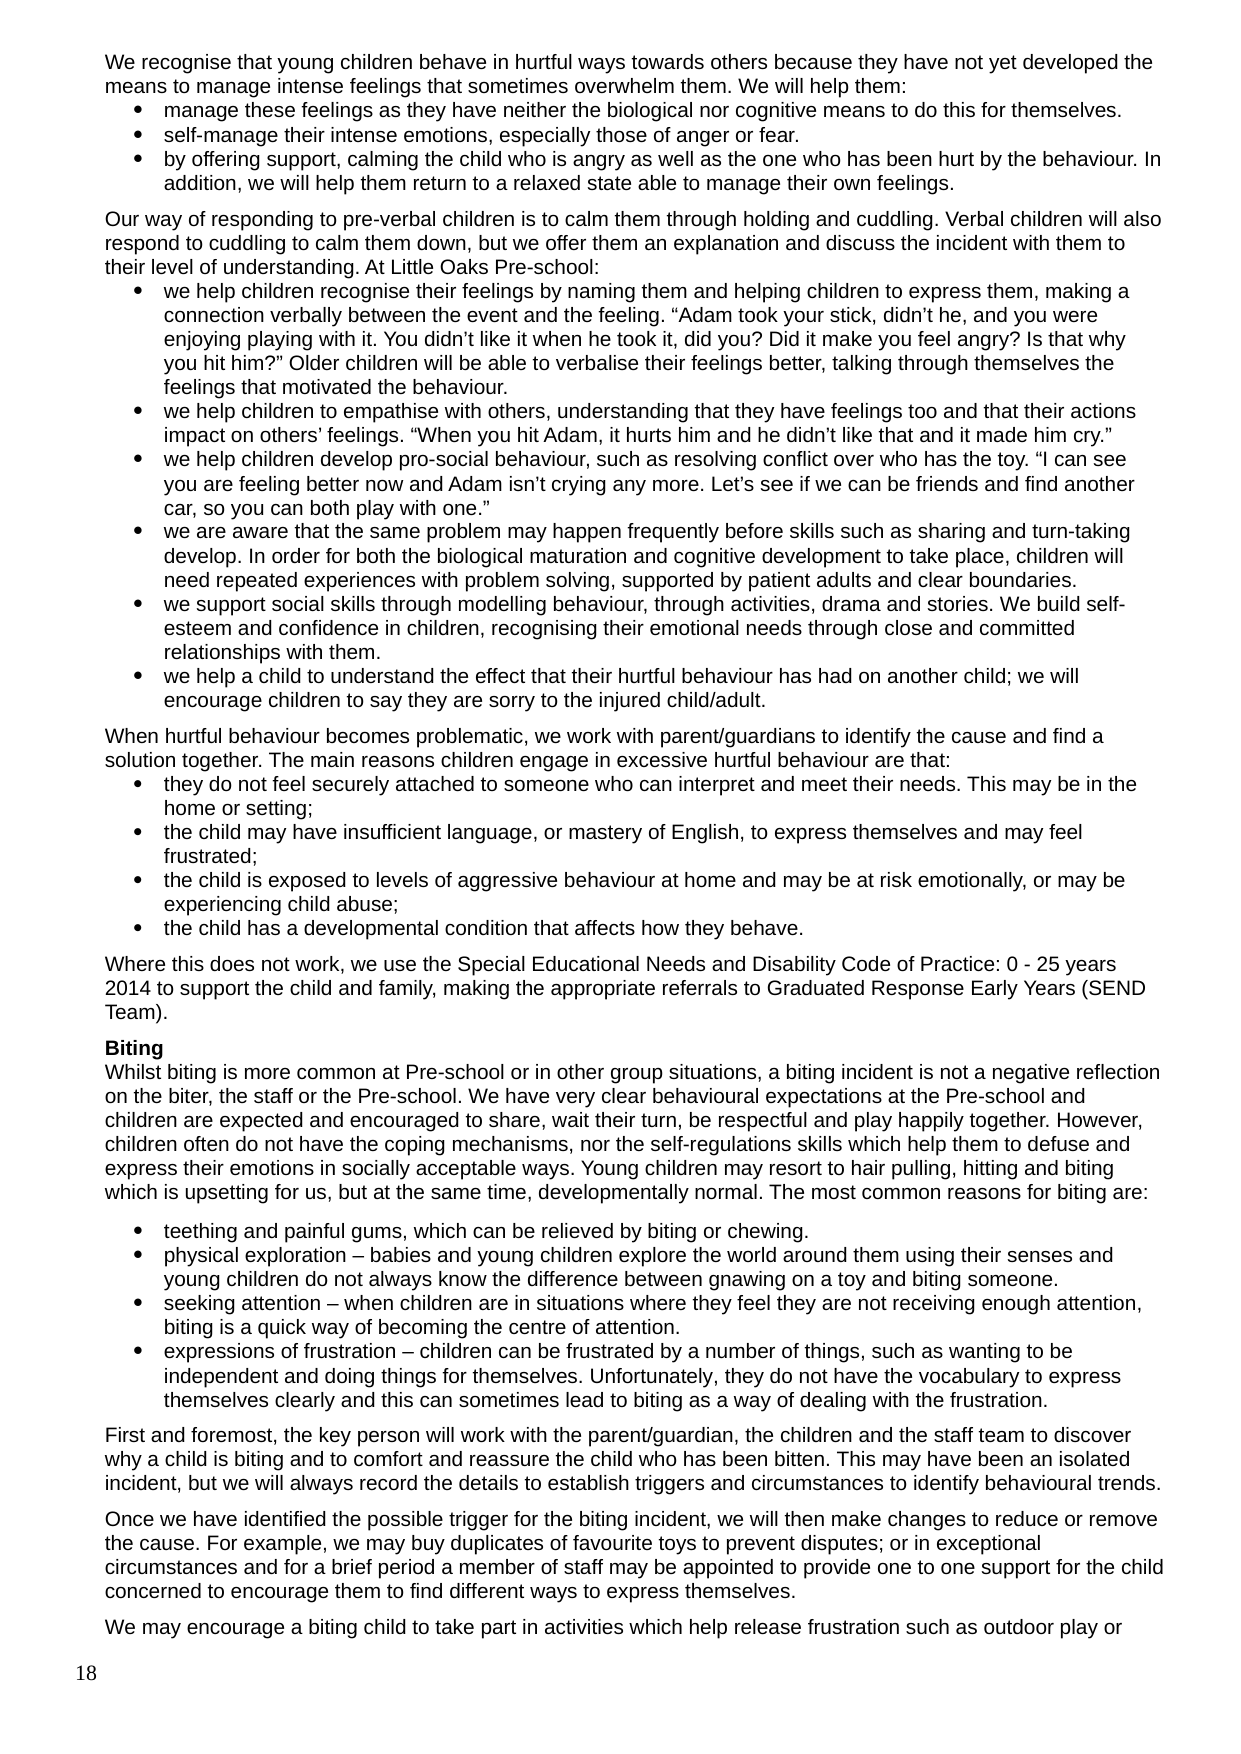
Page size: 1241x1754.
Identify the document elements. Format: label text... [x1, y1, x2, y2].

list seeking attention – when children are in situations where they feel they are not receiving enough attention, biting is a quick way of becoming the centre of attention. [134, 1291, 1165, 1339]
list we help children develop pro-social behaviour, such as resolving conflict over who has the toy. “I can see you are feeling better now and Adam isn’t crying any more. Let’s see if we can be friends and find another car, so you can both play with one.” [134, 447, 1165, 519]
text We recognise that young children behave in hurtful ways towards others because they have not yet developed the means to manage intense feelings that sometimes overwhelm them. We will help them: [104, 50, 1165, 98]
list the child may have insufficient language, or mastery of English, to express themselves and may feel frustrated; [134, 820, 1165, 868]
list self-manage their intense emotions, especially those of anger or fear. [134, 122, 1165, 147]
text First and foremost, the key person will work with the parent/guardian, the children and the staff team to discover why a child is biting and to comfort and reassure the child who has been bitten. This may have been an isolated incident, but we will always record the details to establish triggers and circumstances to identify behavioural trends. [104, 1423, 1165, 1495]
list we support social skills through modelling behaviour, through activities, drama and stories. We build self-esteem and confidence in children, recognising their emotional needs through close and committed relationships with them. [134, 591, 1165, 664]
text Where this does not work, we use the Special Educational Needs and Disability Code of Practice: 0 - 25 years 2014 to support the child and family, making the appropriate referrals to Graduated Response Early Years (SEND Team). [104, 952, 1165, 1024]
list the child has a developmental condition that affects how they behave. [134, 916, 1165, 940]
list we are aware that the same problem may happen frequently before skills such as sharing and turn-taking develop. In order for both the biological maturation and cognitive development to take place, children will need repeated experiences with problem solving, supported by patient adults and clear boundaries. [134, 519, 1165, 591]
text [104, 1603, 1165, 1639]
text Biting [104, 1036, 1165, 1060]
list teething and painful gums, which can be relieved by biting or chewing. [134, 1218, 1165, 1243]
list we help children to empathise with others, understanding that they have feelings too and that their actions impact on others’ feelings. “When you hit Adam, it hurts him and he didn’t like that and it made him cry.” [134, 399, 1165, 447]
list we help children recognise their feelings by naming them and helping children to express them, making a connection verbally between the event and the feeling. “Adam took your stick, didn’t he, and you were enjoying playing with it. You didn’t like it when he took it, did you? Did it make you feel angry? Is that why you hit him?” Older children will be able to verbalise their feelings better, talking through themselves the feelings that motivated the behaviour. [134, 279, 1165, 399]
text Whilst biting is more common at Pre-school or in other group situations, a biting incident is not a negative reflection on the biter, the staff or the Pre-school. We have very clear behavioural expectations at the Pre-school and children are expected and encouraged to share, wait their turn, be respectful and play happily together. However, children often do not have the coping mechanisms, nor the self-regulations skills which help them to defuse and express their emotions in socially acceptable ways. Young children may resort to hair pulling, hitting and biting which is upsetting for us, but at the same time, developmentally normal. The most common reasons for biting are: [104, 1060, 1165, 1203]
text Our way of responding to pre-verbal children is to calm them through holding and cuddling. Verbal children will also respond to cuddling to calm them down, but we offer them an explanation and discuss the incident with them to their level of understanding. At Little Oaks Pre-school: [104, 207, 1165, 279]
list we help a child to understand the effect that their hurtful behaviour has had on another child; we will encourage children to say they are sorry to the injured child/adult. [134, 664, 1165, 712]
list physical exploration – babies and young children explore the world around them using their senses and young children do not always know the difference between gnawing on a toy and biting someone. [134, 1243, 1165, 1291]
list manage these feelings as they have neither the biological nor cognitive means to do this for themselves. [134, 98, 1165, 122]
text Once we have identified the possible trigger for the biting incident, we will then make changes to reduce or remove the cause. For example, we may buy duplicates of favourite toys to prevent disputes; or in exceptional circumstances and for a brief period a member of staff may be appointed to provide one to one support for the child concerned to encourage them to find different ways to express themselves. [104, 1507, 1165, 1603]
list by offering support, calming the child who is angry as well as the one who has been hurt by the behaviour. In addition, we will help them return to a relaxed state able to manage their own feelings. [134, 147, 1165, 195]
list the child is exposed to levels of aggressive behaviour at home and may be at risk emotionally, or may be experiencing child abuse; [134, 868, 1165, 916]
text When hurtful behaviour becomes problematic, we work with parent/guardians to identify the cause and find a solution together. The main reasons children engage in excessive hurtful behaviour are that: [104, 724, 1165, 772]
list expressions of frustration – children can be frustrated by a number of things, such as wanting to be independent and doing things for themselves. Unfortunately, they do not have the vocabulary to express themselves clearly and this can sometimes lead to biting as a way of dealing with the frustration. [134, 1339, 1165, 1411]
list they do not feel securely attached to someone who can interpret and meet their needs. This may be in the home or setting; [134, 772, 1165, 820]
